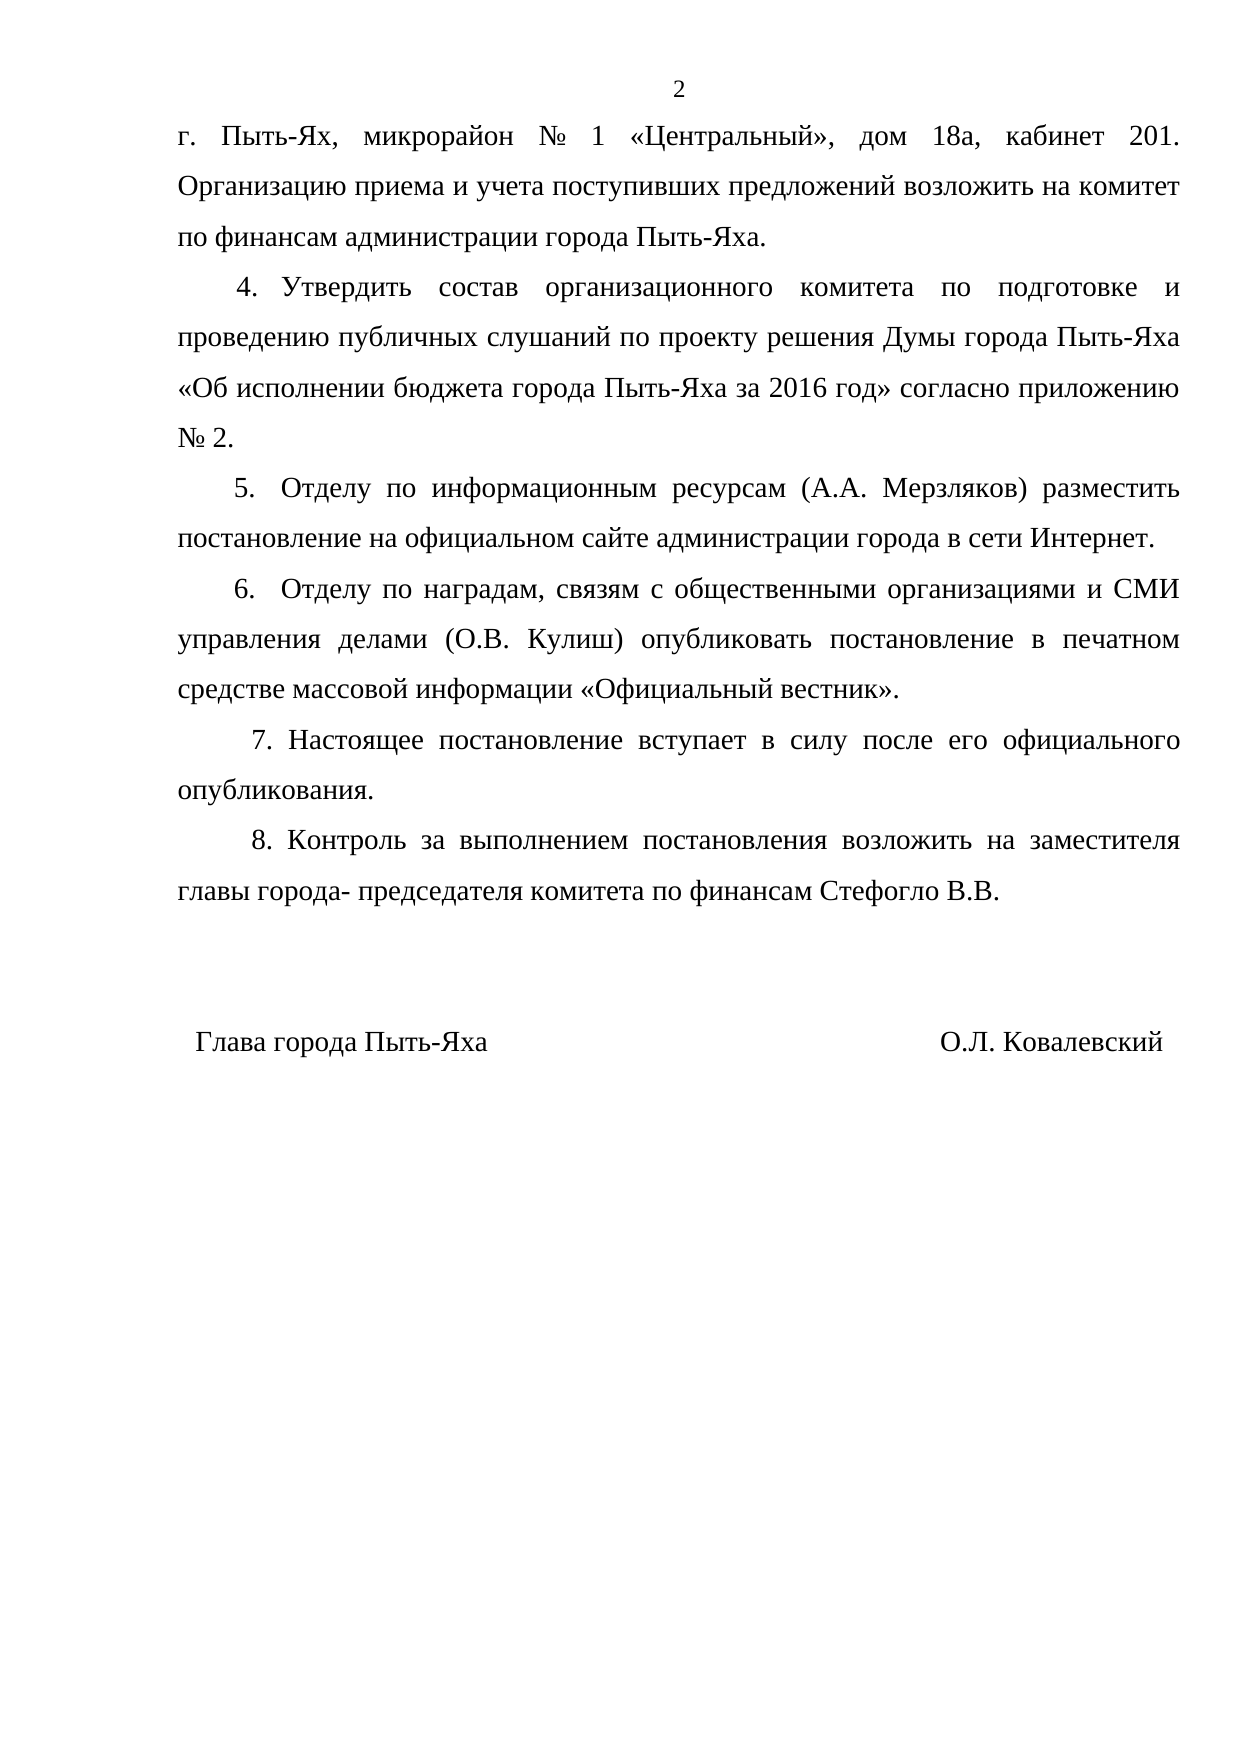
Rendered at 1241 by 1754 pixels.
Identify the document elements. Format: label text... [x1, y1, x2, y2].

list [177, 118, 1181, 252]
text Глава города Пыть-Яха О.Л. Ковалевский [177, 1024, 1181, 1057]
text 7. Настоящее постановление вступает в силу после его официального опубликования. [177, 722, 1181, 806]
list Утвердить состав организационного комитета по подготовке и проведению публичных слушаний по проекту решения Думы города Пыть-Яха «Об исполнении бюджета города Пыть-Яха за 2016 год» согласно приложению № 2. [177, 269, 1181, 453]
list Отделу по наградам, связям с общественными организациями и СМИ управления делами (О.В. Кулиш) опубликовать постановление в печатном средстве массовой информации «Официальный вестник». [177, 571, 1181, 705]
text 8. Контроль за выполнением постановления возложить на заместителя главы города- председателя комитета по финансам Стефогло В.В. [177, 822, 1181, 906]
list Отделу по информационным ресурсам (А.А. Мерзляков) разместить постановление на официальном сайте администрации города в сети Интернет. [177, 470, 1181, 554]
